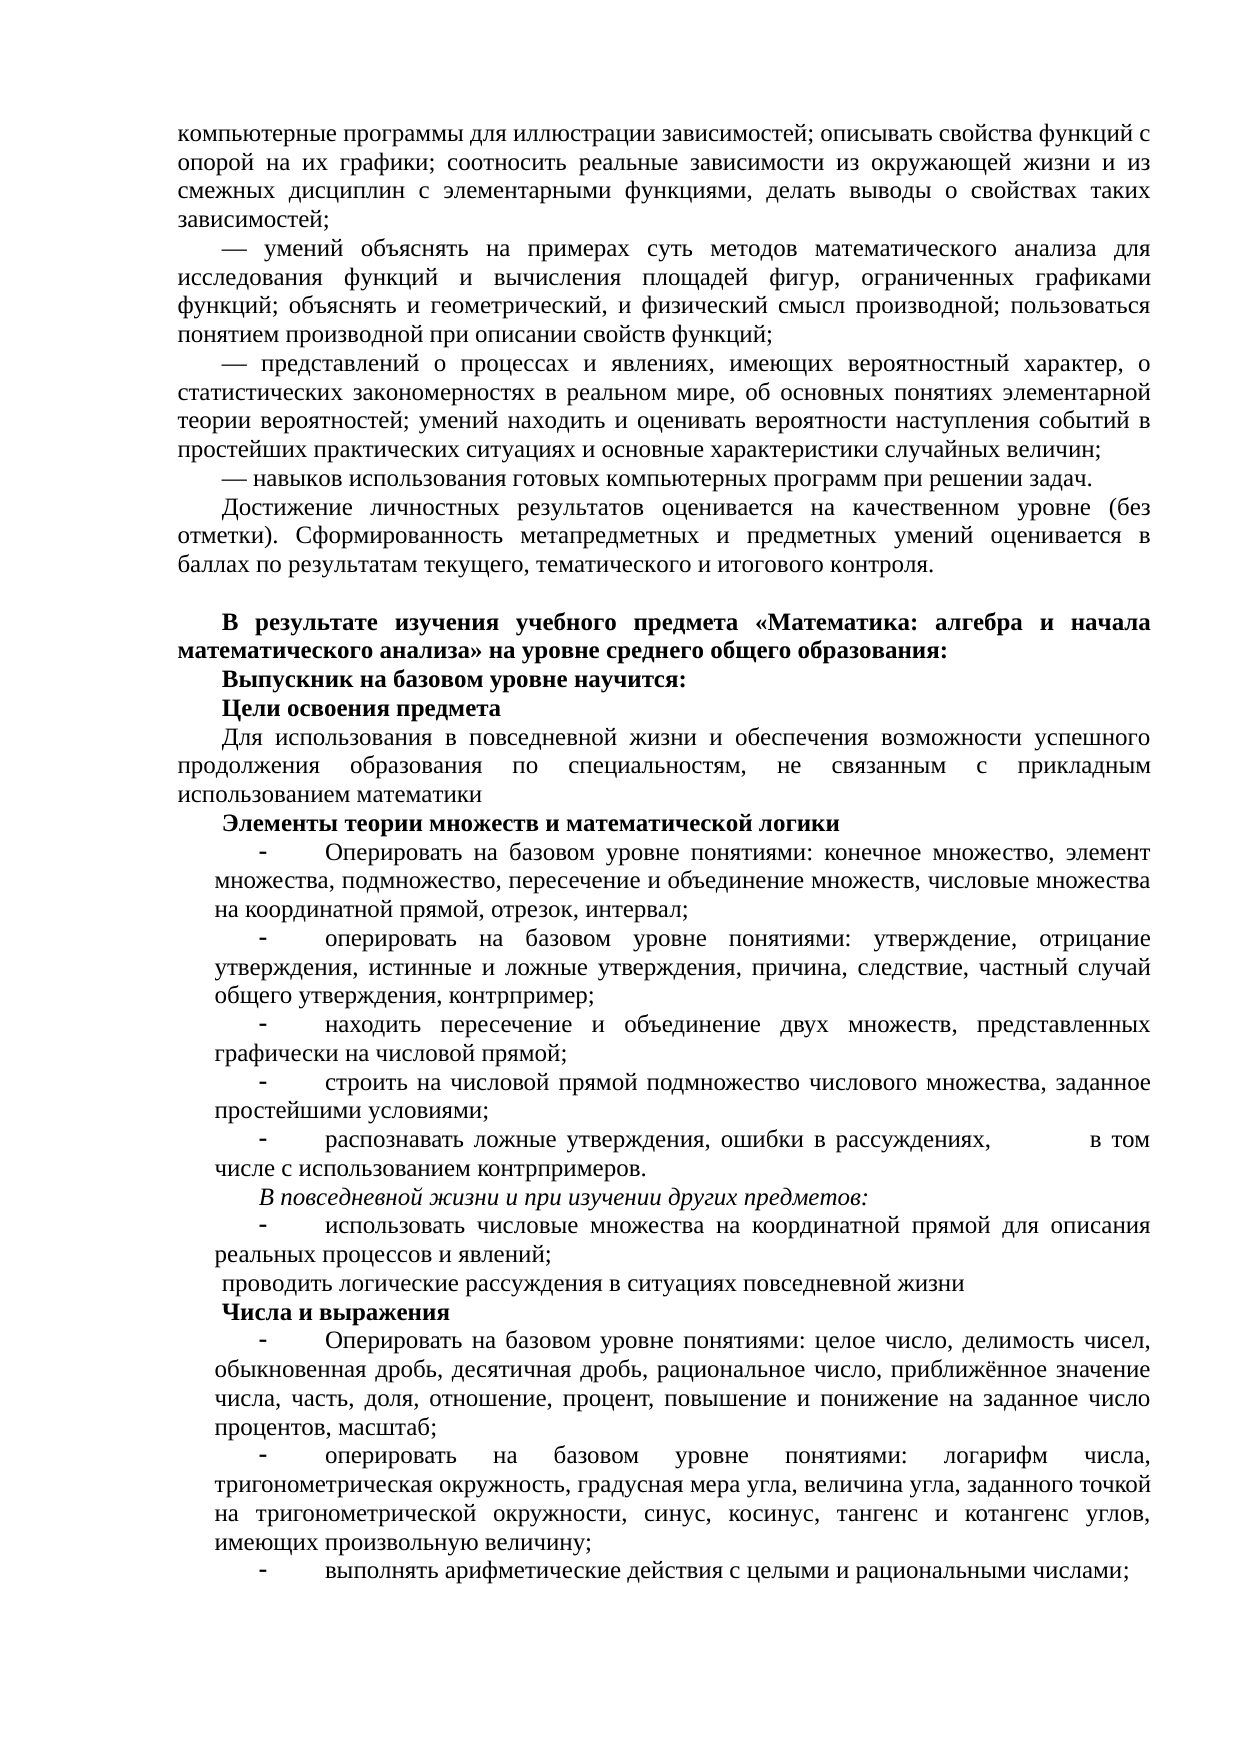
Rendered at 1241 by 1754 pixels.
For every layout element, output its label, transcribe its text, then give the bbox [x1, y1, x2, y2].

text — представлений о процессах и явлениях, имеющих вероятностный характер, о статистических закономерностях в реальном мире, об основных понятиях элементарной теории вероятностей; умений находить и оценивать вероятности наступления событий в простейших практических ситуациях и основные характеристики случайных величин; [177, 348, 1152, 463]
text Достижение личностных результатов оценивается на качественном уровне (без отметки). Сформированность метапредметных и предметных умений оценивается в баллах по результатам текущего, тематического и итогового контроля. [177, 492, 1152, 578]
list использовать числовые множества на координатной прямой для описания реальных процессов и явлений; [214, 1211, 1152, 1268]
list Оперировать на базовом уровне понятиями: целое число, делимость чисел, обыкновенная дробь, десятичная дробь, рациональное число, приближённое значение числа, часть, доля, отношение, процент, повышение и понижение на заданное число процентов, масштаб; [214, 1326, 1152, 1441]
text Цели освоения предмета [177, 693, 1152, 722]
list оперировать на базовом уровне понятиями: логарифм числа, тригонометрическая окружность, градусная мера угла, величина угла, заданного точкой на тригонометрической окружности, синус, косинус, тангенс и котангенс углов, имеющих произвольную величину; [214, 1441, 1152, 1556]
list оперировать на базовом уровне понятиями: утверждение, отрицание утверждения, истинные и ложные утверждения, причина, следствие, частный случай общего утверждения, контрпример; [214, 923, 1152, 1009]
list выполнять арифметические действия с целыми и рациональными числами; [214, 1556, 1152, 1584]
text Числа и выражения [177, 1297, 1152, 1326]
list Оперировать на базовом уровне понятиями: конечное множество, элемент множества, подмножество, пересечение и объединение множеств, числовые множества на координатной прямой, отрезок, интервал; [214, 837, 1152, 923]
list распознавать ложные утверждения, ошибки в рассуждениях, в том числе с использованием контрпримеров. [214, 1124, 1152, 1182]
text В повседневной жизни и при изучении других предметов: [214, 1182, 1152, 1211]
list строить на числовой прямой подмножество числового множества, заданное простейшими условиями; [214, 1067, 1152, 1124]
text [177, 118, 1152, 233]
text — умений объяснять на примерах суть методов математического анализа для исследования функций и вычисления площадей фигур, ограниченных графиками функций; объяснять и геометрический, и физический смысл производной; пользоваться понятием производной при описании свойств функций; [177, 233, 1152, 348]
text проводить логические рассуждения в ситуациях повседневной жизни [177, 1268, 1152, 1297]
text Элементы теории множеств и математической логики [177, 808, 1152, 837]
list находить пересечение и объединение двух множеств, представленных графически на числовой прямой; [214, 1009, 1152, 1067]
text В результате изучения учебного предмета «Математика: алгебра и начала математического анализа» на уровне среднего общего образования: [177, 607, 1152, 664]
text Выпускник на базовом уровне научится: [177, 664, 1152, 693]
text Для использования в повседневной жизни и обеспечения возможности успешного продолжения образования по специальностям, не связанным с прикладным использованием математики [177, 722, 1152, 808]
text — навыков использования готовых компьютерных программ при решении задач. [177, 463, 1152, 492]
